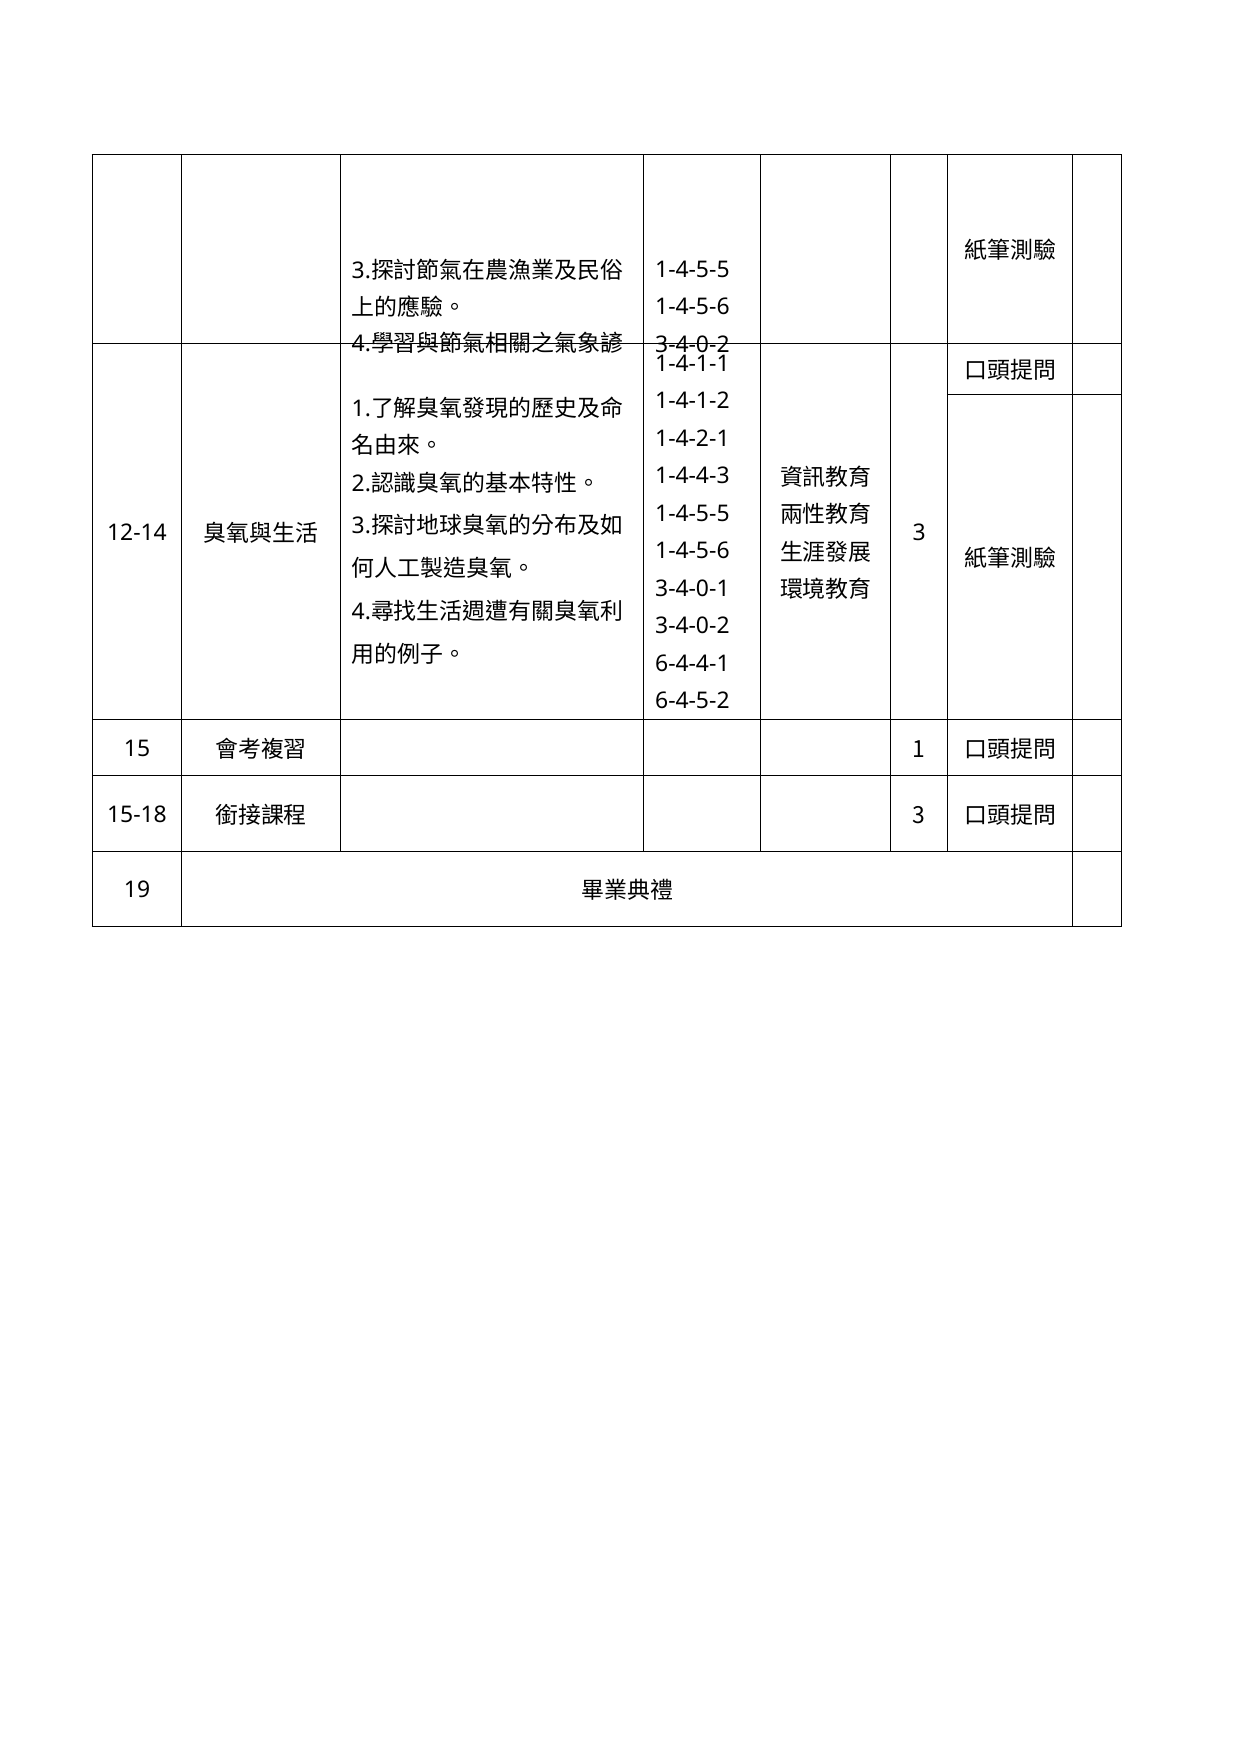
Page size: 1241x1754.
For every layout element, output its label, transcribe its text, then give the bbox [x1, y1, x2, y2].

table_cell 口頭提問 [948, 720, 1072, 775]
table_cell [761, 776, 890, 851]
table_cell [1073, 720, 1121, 775]
table_cell 15-18 [93, 776, 181, 851]
table_cell 臭氧與生活 [182, 344, 340, 719]
table_cell 畢業典禮 [182, 852, 1072, 926]
table_cell 1 [891, 720, 947, 775]
table_cell 資訊教育 兩性教育 生涯發展 環境教育 [761, 344, 890, 719]
table_cell 口頭提問 [948, 344, 1072, 394]
table_cell 3 [891, 344, 947, 719]
table_cell [761, 720, 890, 775]
table_cell 3 [891, 776, 947, 851]
table_cell 銜接課程 [182, 776, 340, 851]
table_cell 1.了解臭氧發現的歷史及命名由來。 2.認識臭氧的基本特性。 3.探討地球臭氧的分布及如何人工製造臭氧。 4.尋找生活週遭有關臭氧利用的例子。 [341, 344, 643, 719]
table_cell 19 [93, 852, 181, 926]
table_cell -1 1-4-1-2 1-4-2-1 1-4-4-3 1-4-5-5 1-4-5-6 3-4-0-1 3-4-0-2 6-4-4-1 6-4-5-2 [644, 344, 760, 719]
table_cell 紙筆測驗 [948, 155, 1072, 343]
table_cell [341, 720, 643, 775]
table_cell 紙筆測驗 [948, 395, 1072, 719]
table_cell 15 [93, 720, 181, 775]
table_cell 12-14 [93, 344, 181, 719]
table_cell [1073, 395, 1121, 719]
table_cell [1073, 344, 1121, 394]
table_cell 會考複習 [182, 720, 340, 775]
table_cell 口頭提問 [948, 776, 1072, 851]
table_cell [1073, 155, 1121, 343]
table_cell [1073, 776, 1121, 851]
table_cell [341, 776, 643, 851]
table_cell [644, 776, 760, 851]
table_cell [644, 720, 760, 775]
table_cell [1073, 852, 1121, 926]
